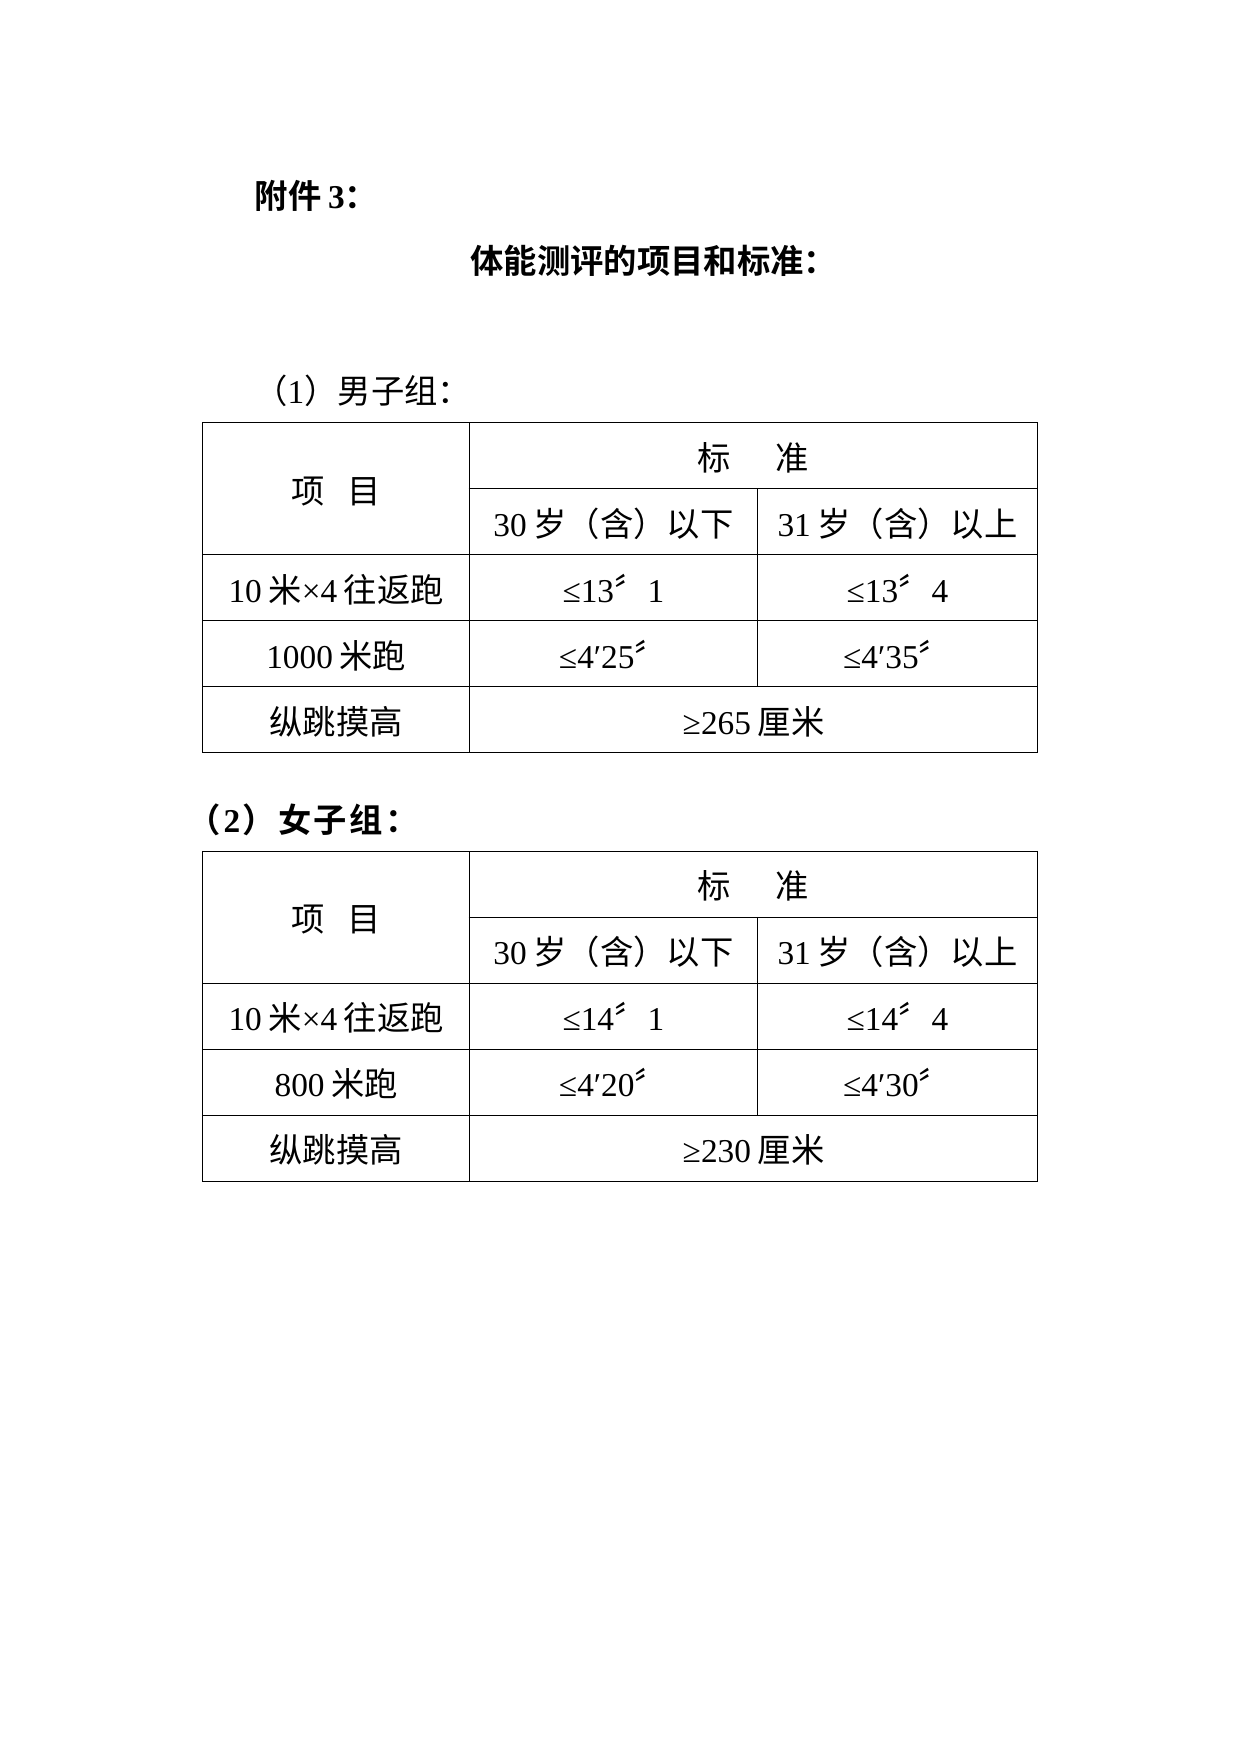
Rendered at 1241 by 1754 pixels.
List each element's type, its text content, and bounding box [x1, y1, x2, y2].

table_cell ≤4′20〞 [470, 1050, 757, 1115]
table_cell ≥265厘米 [470, 687, 1037, 752]
table_header 项 目 [203, 423, 469, 554]
table_cell ≤4′35〞 [758, 621, 1037, 686]
table_header 项 目 [203, 852, 469, 983]
table_cell 800米跑 [203, 1050, 469, 1115]
table_cell 30岁（含）以下 [470, 489, 757, 554]
table_cell ≤14〞1 [470, 984, 757, 1049]
table_cell 10米×4往返跑 [203, 555, 469, 620]
table_cell ≤14〞4 [758, 984, 1037, 1049]
text 附件3： [187, 162, 1053, 227]
table_cell 1000米跑 [203, 621, 469, 686]
text （2）女子组： [187, 786, 1053, 851]
table_cell 纵跳摸高 [203, 687, 469, 752]
table_cell 30岁（含）以下 [470, 918, 757, 983]
table_cell 31岁（含）以上 [758, 489, 1037, 554]
table_cell ≤13〞1 [470, 555, 757, 620]
table_cell 纵跳摸高 [203, 1116, 469, 1181]
text （1）男子组： [187, 357, 1053, 422]
text 体能测评的项目和标准： [187, 227, 1053, 292]
table_cell 31岁（含）以上 [758, 918, 1037, 983]
table_cell ≤4′25〞 [470, 621, 757, 686]
table_header 标 准 [470, 852, 1037, 917]
table_cell ≥230厘米 [470, 1116, 1037, 1181]
table_cell 10米×4往返跑 [203, 984, 469, 1049]
table_header 标 准 [470, 423, 1037, 488]
table_cell ≤13〞4 [758, 555, 1037, 620]
table_cell ≤4′30〞 [758, 1050, 1037, 1115]
